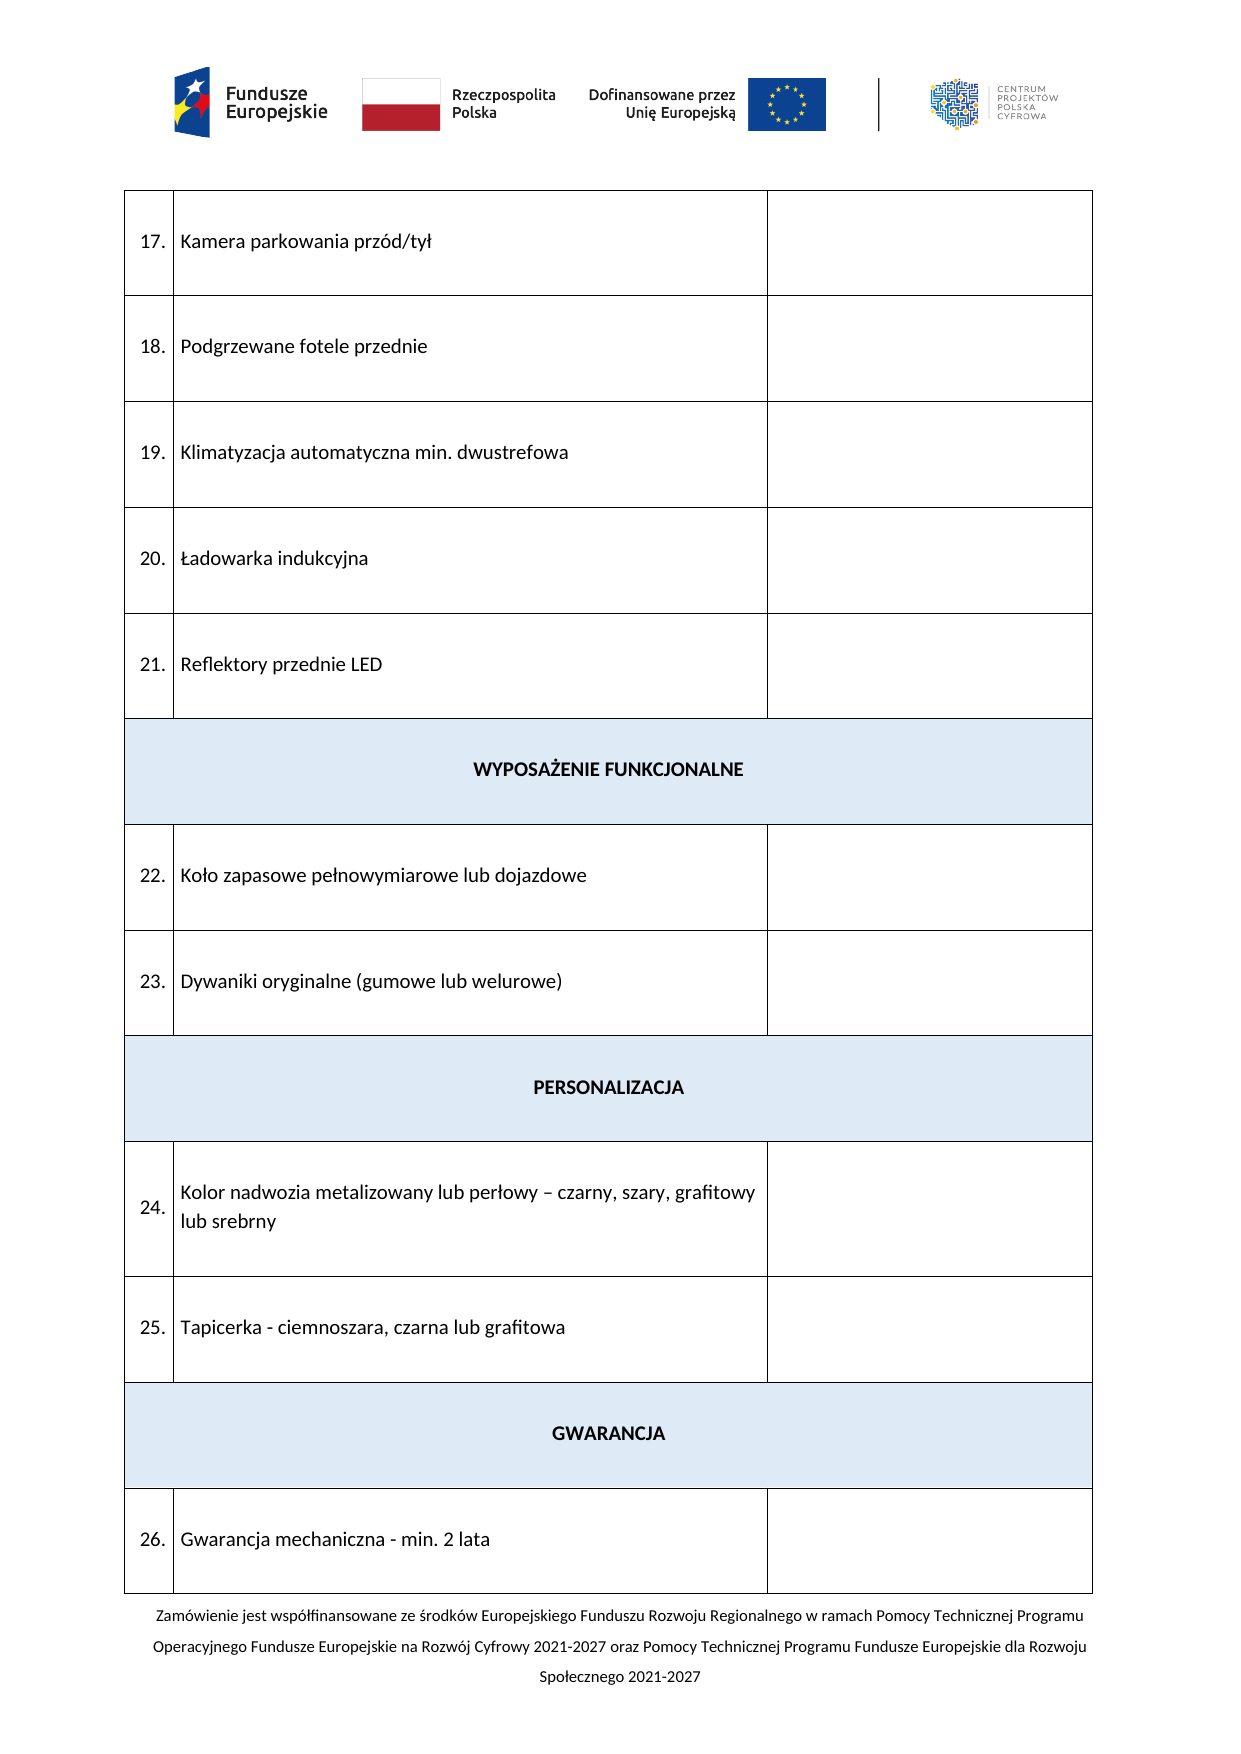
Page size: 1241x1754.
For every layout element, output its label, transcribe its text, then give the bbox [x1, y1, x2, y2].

table_cell 17. [125, 191, 173, 295]
table_cell 26. [125, 1489, 173, 1593]
table_cell Kamera parkowania przód/tył [174, 191, 767, 295]
table_cell Tapicerka - ciemnoszara, czarna lub grafitowa [174, 1277, 767, 1382]
table_cell 22. [125, 825, 173, 929]
table_cell [768, 508, 1092, 612]
table_cell 19. [125, 402, 173, 507]
table_cell PERSONALIZACJA [125, 1036, 1092, 1141]
table_cell 18. [125, 296, 173, 401]
table_cell Podgrzewane fotele przednie [174, 296, 767, 401]
table_cell [768, 1142, 1092, 1276]
table_cell 23. [125, 931, 173, 1035]
table_cell WYPOSAŻENIE FUNKCJONALNE [125, 719, 1092, 824]
table_cell [768, 402, 1092, 507]
table_cell [768, 1277, 1092, 1382]
table_cell [768, 296, 1092, 401]
table_cell Dywaniki oryginalne (gumowe lub welurowe) [174, 931, 767, 1035]
table_cell 21. [125, 614, 173, 718]
table_cell Koło zapasowe pełnowymiarowe lub dojazdowe [174, 825, 767, 929]
table_cell Kolor nadwozia metalizowany lub perłowy – czarny, szary, grafitowy lub srebrny [174, 1142, 767, 1276]
table_cell Reflektory przednie LED [174, 614, 767, 718]
table_cell [768, 191, 1092, 295]
table_cell [768, 931, 1092, 1035]
picture [174, 67, 1066, 138]
table_cell Klimatyzacja automatyczna min. dwustrefowa [174, 402, 767, 507]
table_cell [768, 1489, 1092, 1593]
table_cell 20. [125, 508, 173, 612]
table_cell 24. [125, 1142, 173, 1276]
table_cell [768, 825, 1092, 929]
table_cell GWARANCJA [125, 1383, 1092, 1487]
table_cell 25. [125, 1277, 173, 1382]
table_cell Ładowarka indukcyjna [174, 508, 767, 612]
table_cell Gwarancja mechaniczna - min. 2 lata [174, 1489, 767, 1593]
table_cell [768, 614, 1092, 718]
